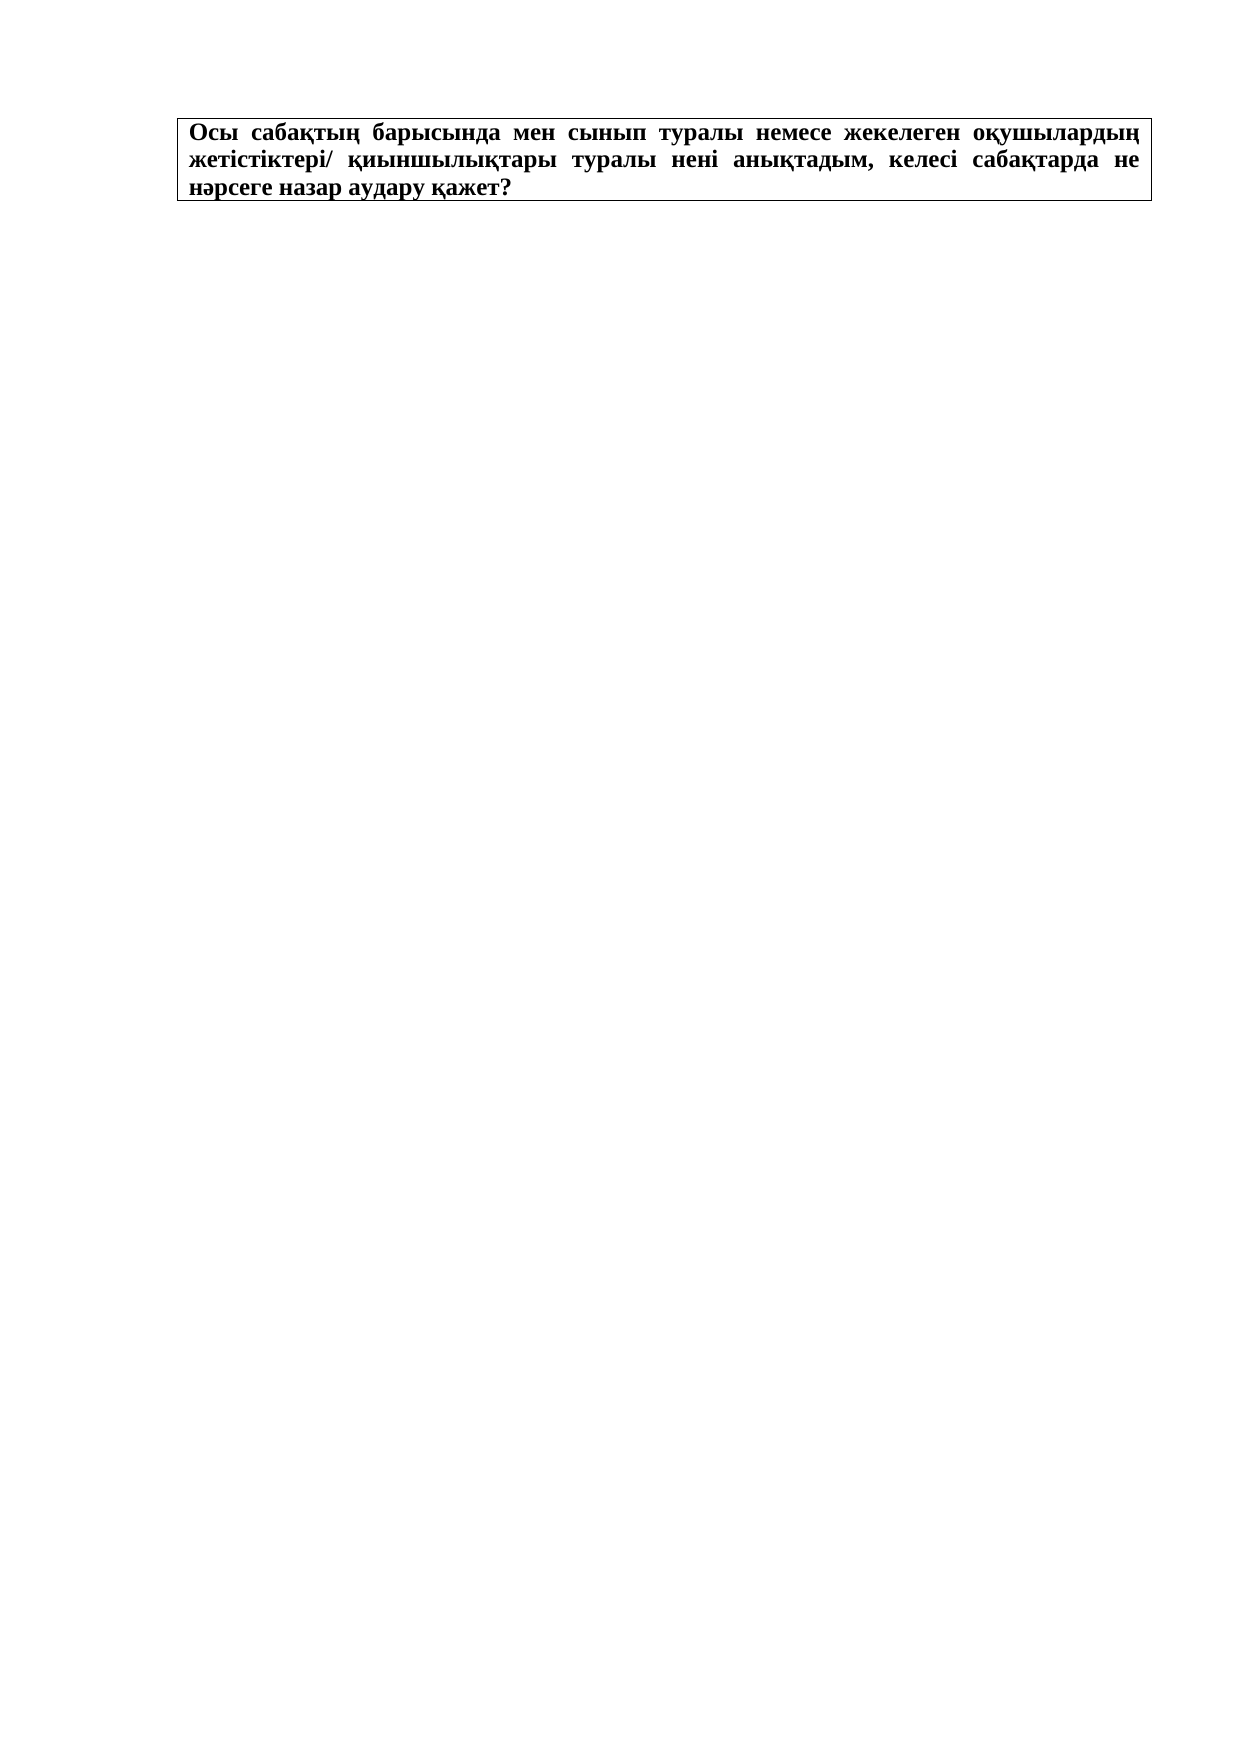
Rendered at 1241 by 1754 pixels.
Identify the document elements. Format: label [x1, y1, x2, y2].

table_cell [178, 119, 1151, 200]
